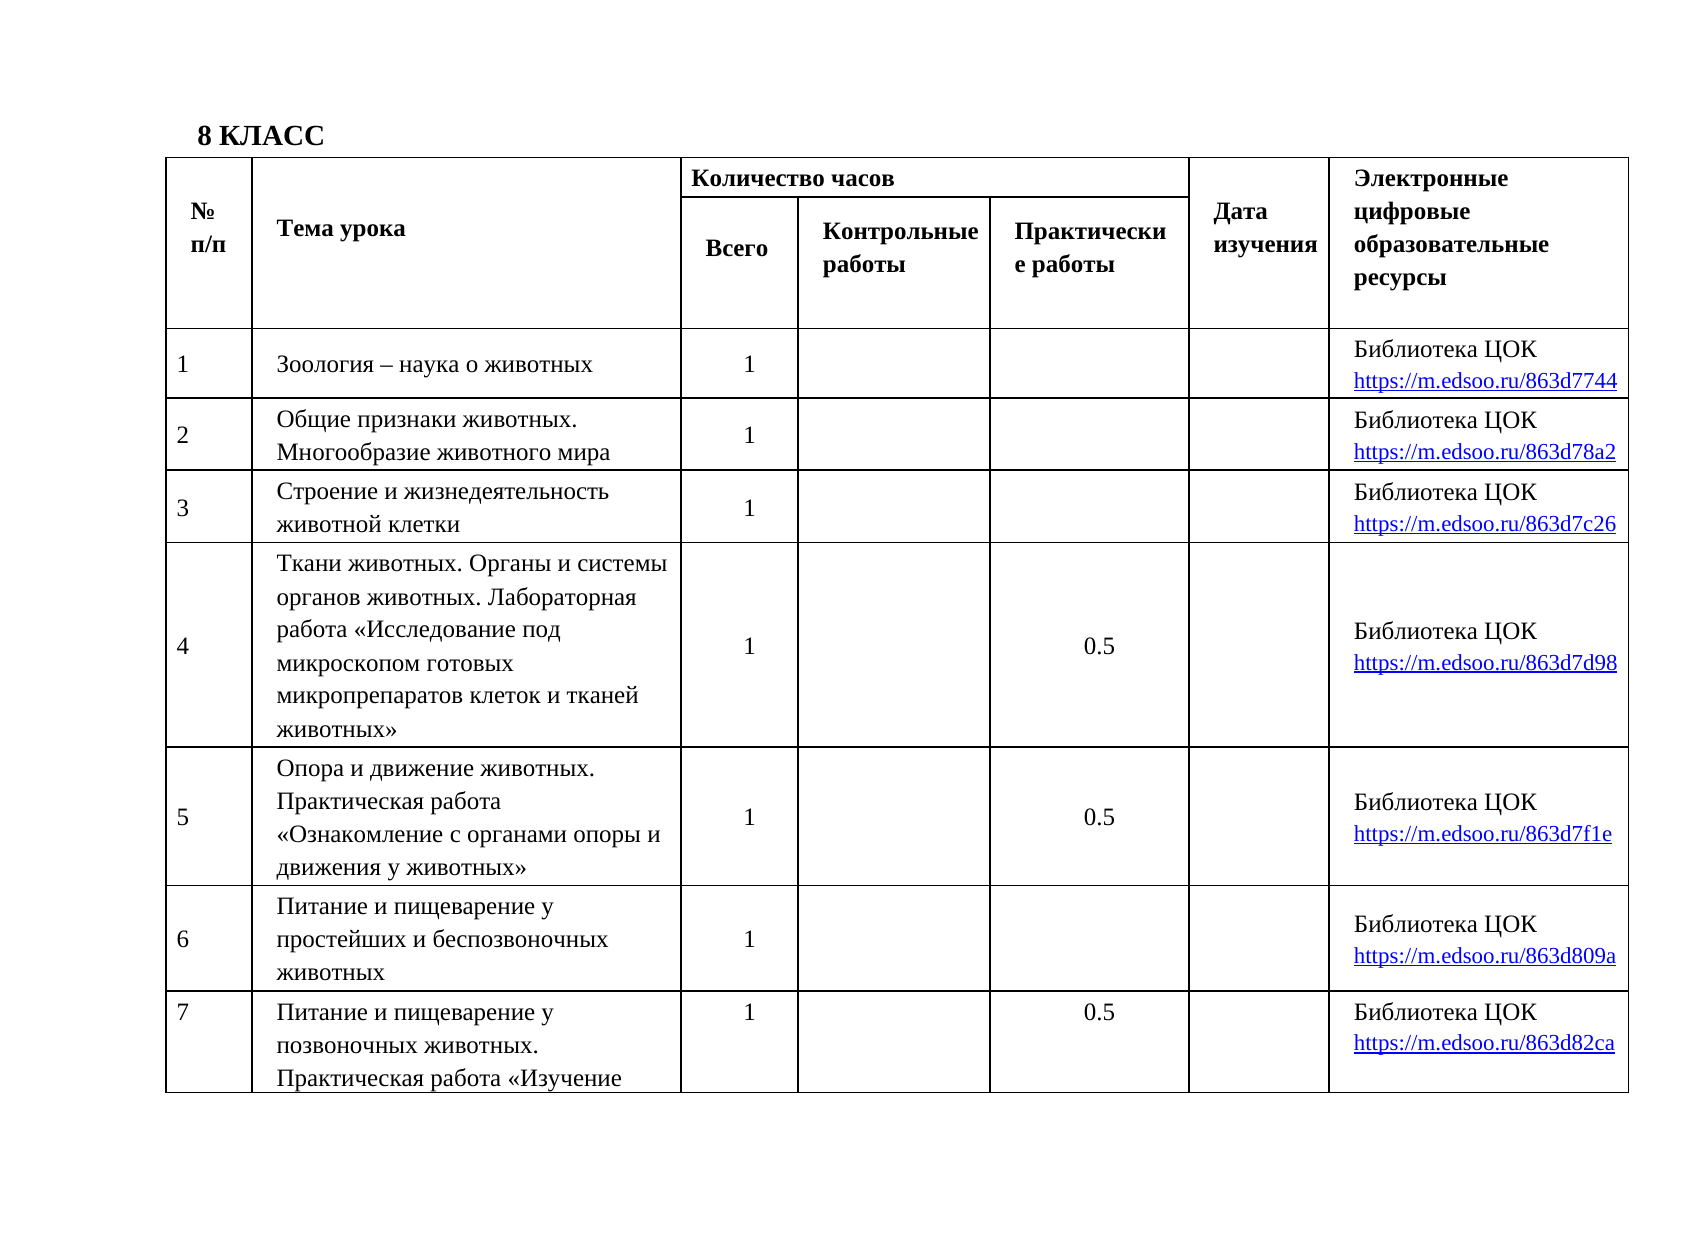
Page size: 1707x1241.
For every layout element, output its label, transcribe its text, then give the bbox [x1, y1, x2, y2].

table_header Тема урока [253, 158, 680, 327]
table_cell Всего [682, 198, 797, 327]
table_cell [799, 748, 989, 885]
table_cell Библиотека ЦОК https://m.edsoo.ru/863d7744 [1330, 329, 1628, 397]
table_header Дата изучения [1190, 158, 1328, 327]
table_header Количество часов [682, 158, 1188, 196]
table_cell 0.5 [991, 748, 1188, 885]
table_cell Библиотека ЦОК https://m.edsoo.ru/863d7d98 [1330, 543, 1628, 746]
table_cell 1 [682, 543, 797, 746]
table_cell Зоология – наука о животных [253, 329, 680, 397]
table_cell 1 [682, 992, 797, 1092]
table_cell 1 [682, 886, 797, 990]
table_cell [991, 471, 1188, 542]
table_cell 1 [682, 399, 797, 469]
table_cell [991, 399, 1188, 469]
table_cell 6 [167, 886, 251, 990]
table_cell [799, 543, 989, 746]
table_cell Опора и движение животных. Практическая работа «Ознакомление с органами опоры и движения у животных» [253, 748, 680, 885]
table_cell [799, 329, 989, 397]
table_cell Библиотека ЦОК https://m.edsoo.ru/863d809a [1330, 886, 1628, 990]
table_cell [799, 992, 989, 1092]
table_cell Библиотека ЦОК https://m.edsoo.ru/863d7f1e [1330, 748, 1628, 885]
table_cell Библиотека ЦОК https://m.edsoo.ru/863d7c26 [1330, 471, 1628, 542]
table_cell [1330, 992, 1628, 1092]
table_cell Питание и пищеварение у простейших и беспозвоночных животных [253, 886, 680, 990]
table_cell [1190, 992, 1328, 1092]
table_cell Строение и жизнедеятельность животной клетки [253, 471, 680, 542]
table_cell 3 [167, 471, 251, 542]
table_cell 7 [167, 992, 251, 1092]
table_cell 1 [682, 748, 797, 885]
table_cell [1190, 543, 1328, 746]
table_cell [799, 471, 989, 542]
table_cell Общие признаки животных. Многообразие животного мира [253, 399, 680, 469]
table_cell [1190, 748, 1328, 885]
table_cell [1190, 471, 1328, 542]
table_cell [991, 886, 1188, 990]
text 8 КЛАСС [190, 118, 1618, 152]
table_cell [1190, 886, 1328, 990]
table_cell 0.5 [991, 543, 1188, 746]
table_cell 1 [167, 329, 251, 397]
table_cell [1190, 399, 1328, 469]
table_cell [799, 886, 989, 990]
table_cell [991, 329, 1188, 397]
table_cell [1190, 329, 1328, 397]
table_cell Контрольные работы [799, 198, 989, 327]
table_cell 2 [167, 399, 251, 469]
table_cell 4 [167, 543, 251, 746]
table_cell 1 [682, 329, 797, 397]
table_header № п/п [167, 158, 251, 327]
table_header Электронные цифровые образовательные ресурсы [1330, 158, 1628, 327]
table_cell Практические работы [991, 198, 1188, 327]
table_cell [799, 399, 989, 469]
table_cell 1 [682, 471, 797, 542]
table_cell Ткани животных. Органы и системы органов животных. Лабораторная работа «Исследование под микроскопом готовых микропрепаратов клеток и тканей животных» [253, 543, 680, 746]
table_cell 0.5 [991, 992, 1188, 1092]
table_cell Библиотека ЦОК https://m.edsoo.ru/863d78a2 [1330, 399, 1628, 469]
table_cell 5 [167, 748, 251, 885]
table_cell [253, 992, 680, 1092]
